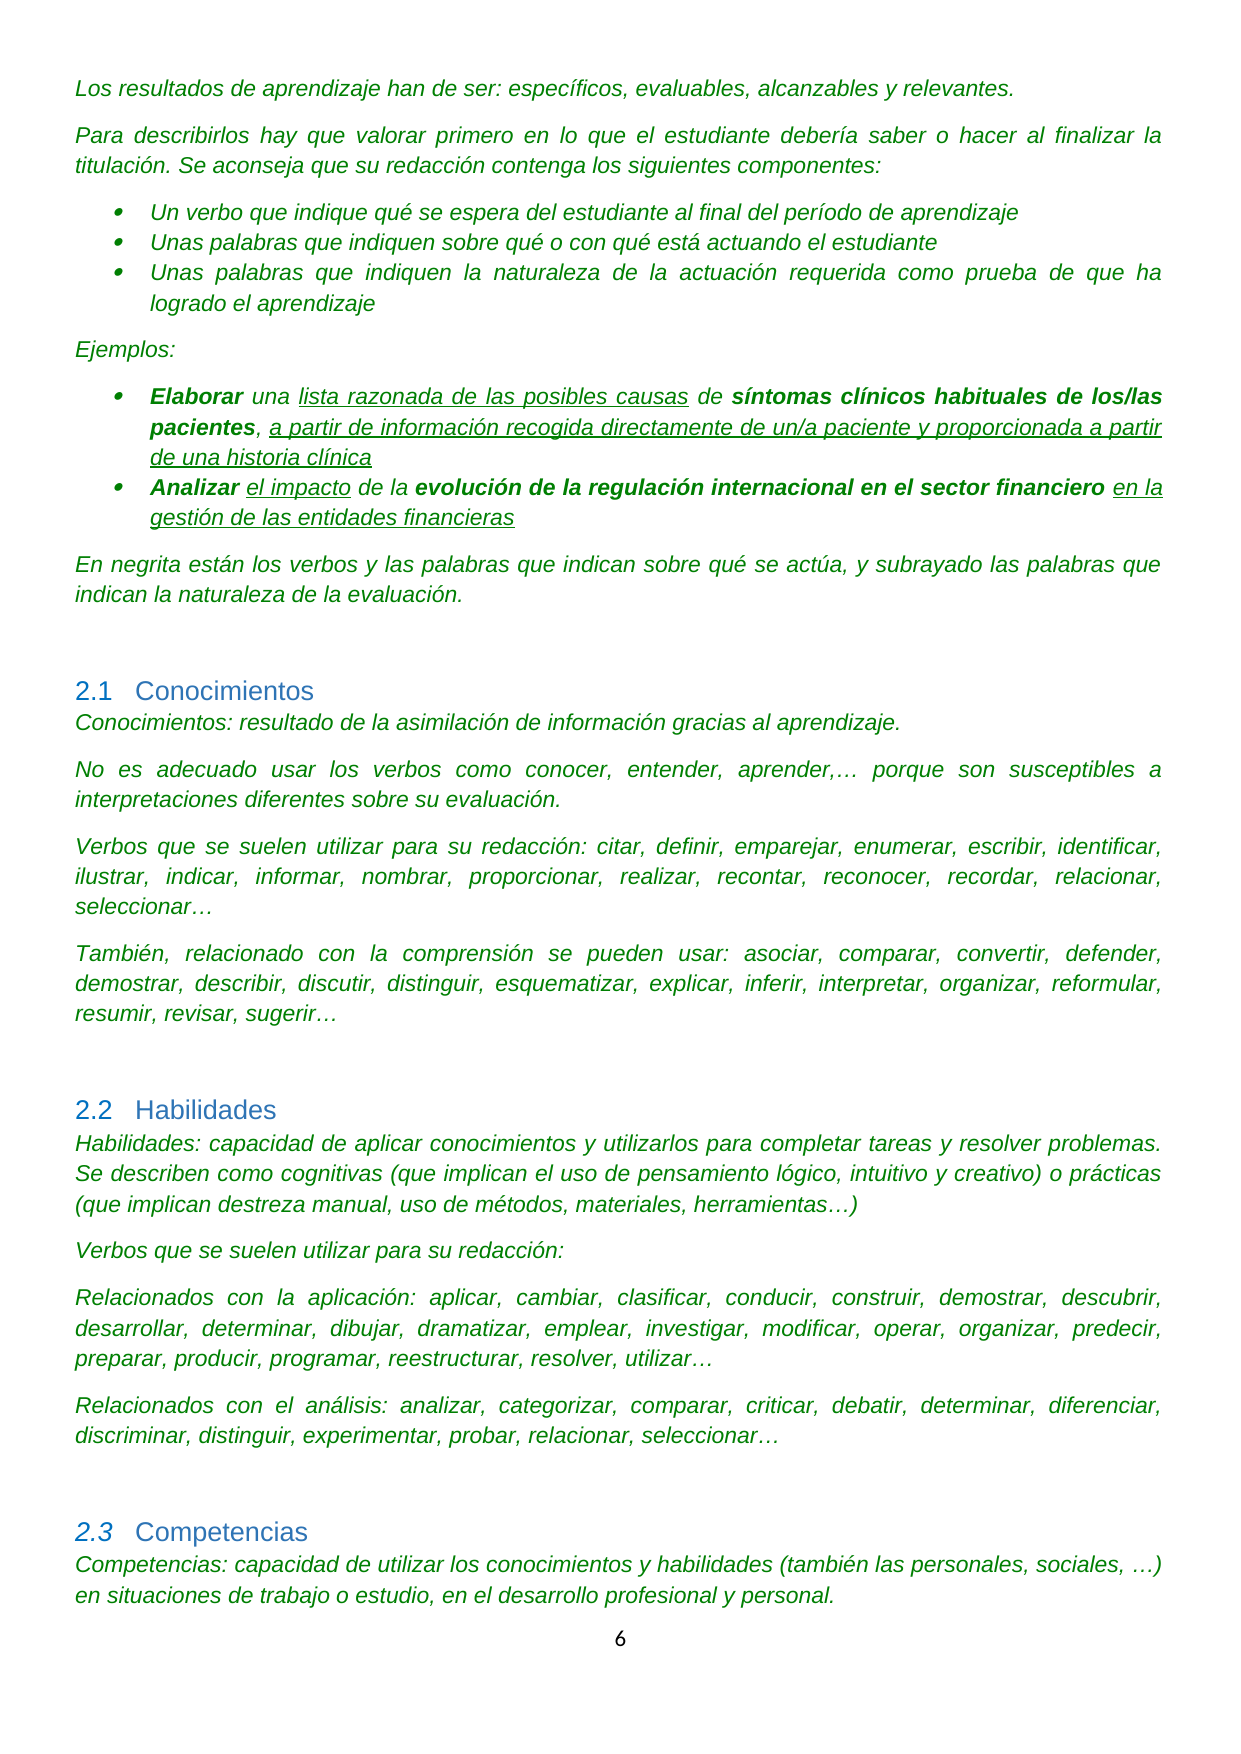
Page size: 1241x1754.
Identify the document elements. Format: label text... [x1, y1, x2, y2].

text Relacionados con la aplicación: aplicar, cambiar, clasificar, conducir, construir, demostrar, descubrir, desarrollar, determinar, dibujar, dramatizar, emplear, investigar, modificar, operar, organizar, predecir, preparar, producir, programar, reestructurar, resolver, utilizar… [75, 1284, 1165, 1371]
list Elaborar una lista razonada de las posibles causas de síntomas clínicos habituales de los/las pacientes, a partir de información recogida directamente de un/a paciente y proporcionada a partir de una historia clínica [112, 383, 1165, 470]
text Para describirlos hay que valorar primero en lo que el estudiante debería saber o hacer al finalizar la titulación. Se aconseja que su redacción contenga los siguientes componentes: [75, 122, 1165, 178]
subtitle Competencias [75, 1516, 1165, 1547]
text Ejemplos: [75, 336, 1165, 363]
text Competencias: capacidad de utilizar los conocimientos y habilidades (también las personales, sociales, …) en situaciones de trabajo o estudio, en el desarrollo profesional y personal. [75, 1551, 1165, 1608]
subtitle Conocimientos [75, 675, 1165, 706]
text Los resultados de aprendizaje han de ser: específicos, evaluables, alcanzables y relevantes. [75, 75, 1165, 101]
text Relacionados con el análisis: analizar, categorizar, comparar, criticar, debatir, determinar, diferenciar, discriminar, distinguir, experimentar, probar, relacionar, seleccionar… [75, 1392, 1165, 1448]
list Unas palabras que indiquen la naturaleza de la actuación requerida como prueba de que ha logrado el aprendizaje [112, 259, 1165, 316]
list Unas palabras que indiquen sobre qué o con qué está actuando el estudiante [112, 229, 1165, 256]
text En negrita están los verbos y las palabras que indican sobre qué se actúa, y subrayado las palabras que indican la naturaleza de la evaluación. [75, 551, 1165, 608]
text Conocimientos: resultado de la asimilación de información gracias al aprendizaje. [75, 709, 1165, 735]
list Un verbo que indique qué se espera del estudiante al final del período de aprendizaje [112, 199, 1165, 225]
text También, relacionado con la comprensión se pueden usar: asociar, comparar, convertir, defender, demostrar, describir, discutir, distinguir, esquematizar, explicar, inferir, interpretar, organizar, reformular, resumir, revisar, sugerir… [75, 940, 1165, 1027]
subtitle Habilidades [75, 1094, 1165, 1125]
text Habilidades: capacidad de aplicar conocimientos y utilizarlos para completar tareas y resolver problemas. Se describen como cognitivas (que implican el uso de pensamiento lógico, intuitivo y creativo) o prácticas (que implican destreza manual, uso de métodos, materiales, herramientas…) [75, 1130, 1165, 1217]
text Verbos que se suelen utilizar para su redacción: citar, definir, emparejar, enumerar, escribir, identificar, ilustrar, indicar, informar, nombrar, proporcionar, realizar, recontar, reconocer, recordar, relacionar, seleccionar… [75, 833, 1165, 919]
list Analizar el impacto de la evolución de la regulación internacional en el sector financiero en la gestión de las entidades financieras [112, 474, 1165, 531]
text No es adecuado usar los verbos como conocer, entender, aprender,… porque son susceptibles a interpretaciones diferentes sobre su evaluación. [75, 756, 1165, 812]
text Verbos que se suelen utilizar para su redacción: [75, 1237, 1165, 1264]
